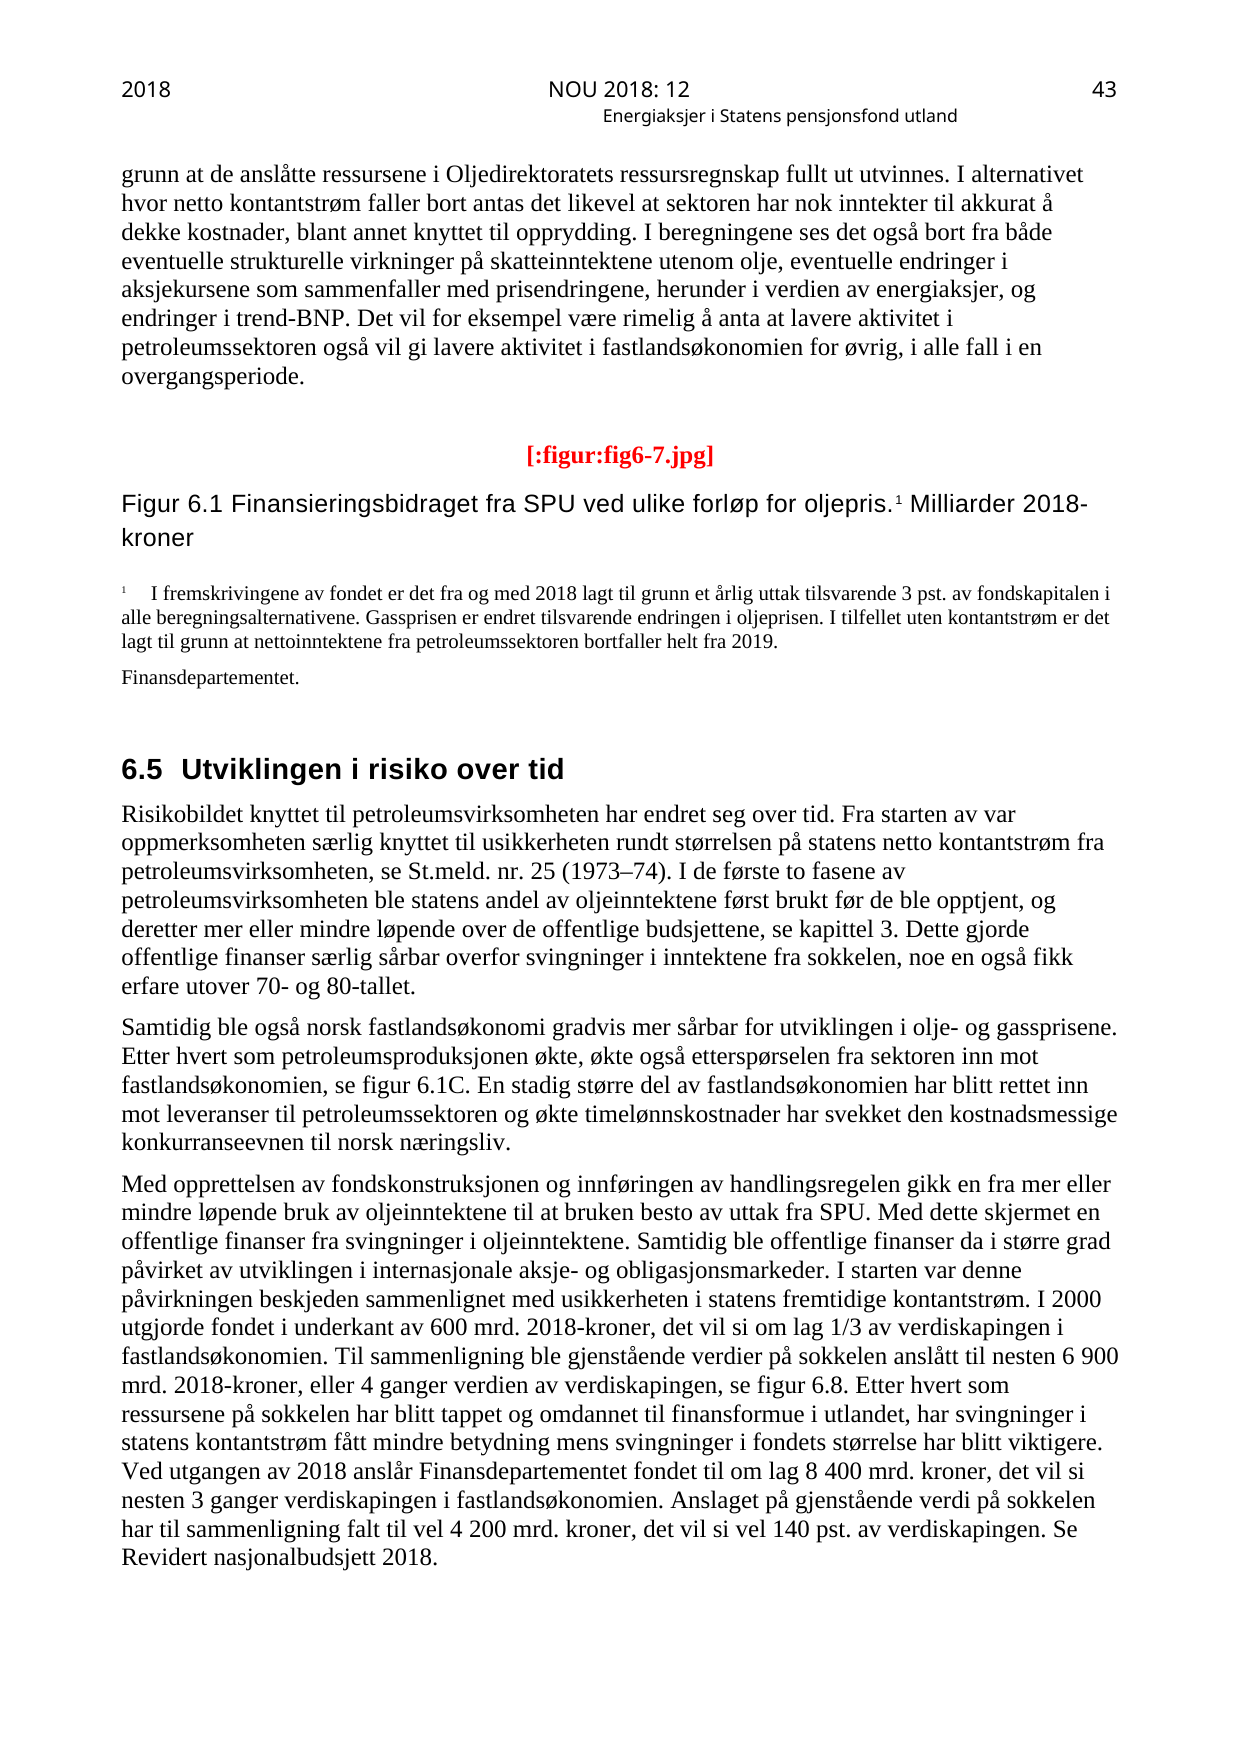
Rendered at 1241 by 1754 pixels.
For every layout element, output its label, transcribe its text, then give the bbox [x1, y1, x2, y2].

text Med opprettelsen av fondskonstruksjonen og innføringen av handlingsregelen gikk en fra mer eller mindre løpende bruk av oljeinntektene til at bruken besto av uttak fra SPU. Med dette skjermet en offentlige finanser fra svingninger i oljeinntektene. Samtidig ble offentlige finanser da i større grad påvirket av utviklingen i internasjonale aksje- og obligasjonsmarkeder. I starten var denne påvirkningen beskjeden sammenlignet med usikkerheten i statens fremtidige kontantstrøm. I 2000 utgjorde fondet i underkant av 600 mrd. 2018-kroner, det vil si om lag 1/3 av verdiskapingen i fastlandsøkonomien. Til sammenligning ble gjenstående verdier på sokkelen anslått til nesten 6 900 mrd. 2018-kroner, eller 4 ganger verdien av verdiskapingen, se figur 6.8. Etter hvert som ressursene på sokkelen har blitt tappet og omdannet til finansformue i utlandet, har svingninger i statens kontantstrøm fått mindre betydning mens svingninger i fondets størrelse har blitt viktigere. Ved utgangen av 2018 anslår Finansdepartementet fondet til om lag 8 400 mrd. kroner, det vil si nesten 3 ganger verdiskapingen i fastlandsøkonomien. Anslaget på gjenstående verdi på sokkelen har til sammenligning falt til vel 4 200 mrd. kroner, det vil si vel 140 pst. av verdiskapingen. Se Revidert nasjonalbudsjett 2018. [121, 1169, 1119, 1571]
text Finansdepartementet. [121, 665, 1119, 689]
text Samtidig ble også norsk fastlandsøkonomi gradvis mer sårbar for utviklingen i olje- og gassprisene. Etter hvert som petroleumsproduksjonen økte, økte også etterspørselen fra sektoren inn mot fastlandsøkonomien, se figur 6.1C. En stadig større del av fastlandsøkonomien har blitt rettet inn mot leveranser til petroleumssektoren og økte timelønnskostnader har svekket den kostnadsmessige konkurranseevnen til norsk næringsliv. [121, 1012, 1119, 1156]
subtitle Utviklingen i risiko over tid [121, 752, 1119, 785]
text [:figur:fig6-7.jpg] [121, 444, 1119, 469]
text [121, 159, 1119, 389]
text Finansieringsbidraget fra SPU ved ulike forløp for oljepris.1 Milliarder 2018-kroner [121, 489, 1119, 551]
text 1 I fremskrivingene av fondet er det fra og med 2018 lagt til grunn et årlig uttak tilsvarende 3 pst. av fondskapitalen i alle beregningsalternativene. Gassprisen er endret tilsvarende endringen i oljeprisen. I tilfellet uten kontantstrøm er det lagt til grunn at nettoinntektene fra petroleumssektoren bortfaller helt fra 2019. [121, 581, 1119, 653]
text Risikobildet knyttet til petroleumsvirksomheten har endret seg over tid. Fra starten av var oppmerksomheten særlig knyttet til usikkerheten rundt størrelsen på statens netto kontantstrøm fra petroleumsvirksomheten, se St.meld. nr. 25 (1973–74). I de første to fasene av petroleumsvirksomheten ble statens andel av oljeinntektene først brukt før de ble opptjent, og deretter mer eller mindre løpende over de offentlige budsjettene, se kapittel 3. Dette gjorde offentlige finanser særlig sårbar overfor svingninger i inntektene fra sokkelen, noe en også fikk erfare utover 70- og 80-tallet. [121, 799, 1119, 1000]
